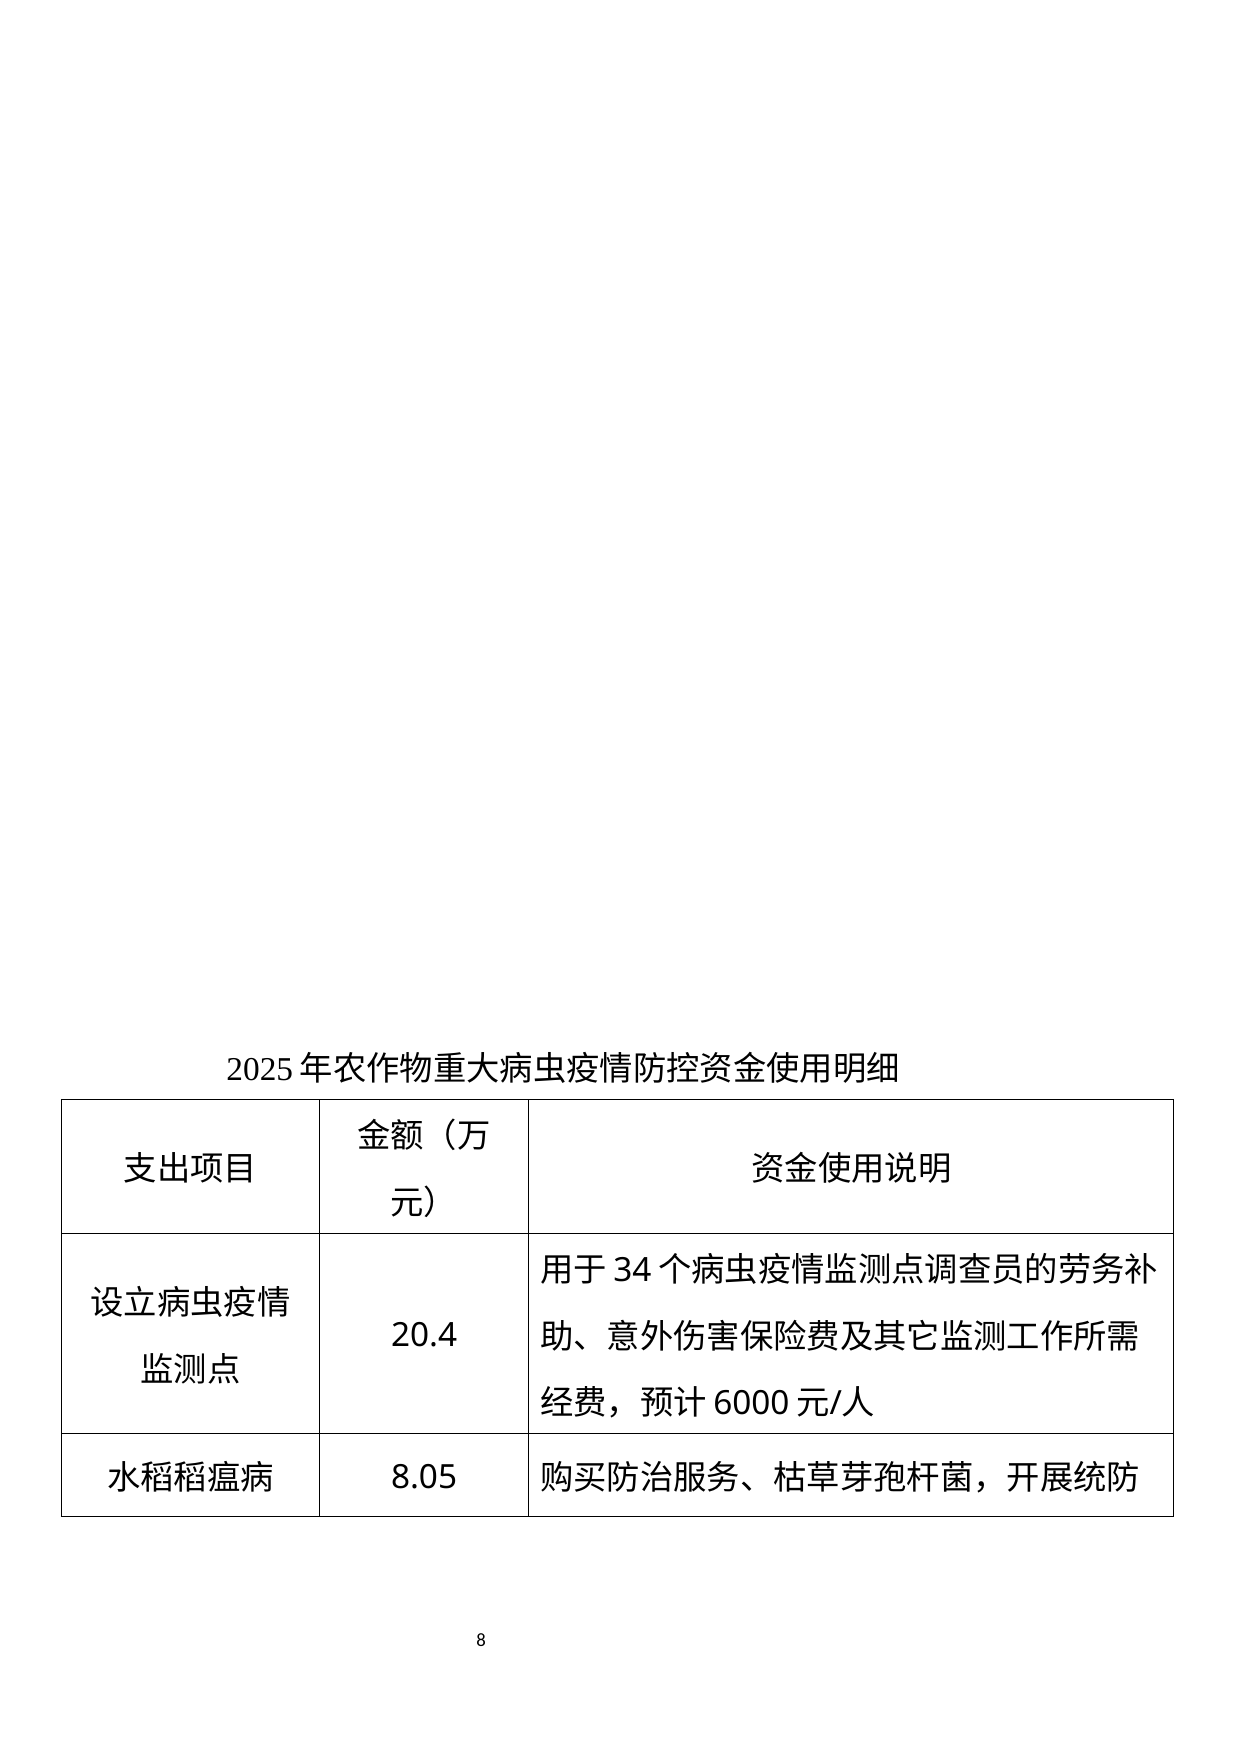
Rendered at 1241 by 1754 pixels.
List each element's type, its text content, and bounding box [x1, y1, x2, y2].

table_cell 用于34个病虫疫情监测点调查员的劳务补助、意外伤害保险费及其它监测工作所需经费，预计6000元/人 [529, 1234, 1173, 1433]
text 2025年农作物重大病虫疫情防控资金使用明细 [159, 1032, 1093, 1099]
table_header 支出项目 [62, 1100, 319, 1233]
table_cell 水稻稻瘟病 [62, 1434, 319, 1516]
table_cell 设立病虫疫情 监测点 [62, 1234, 319, 1433]
table_header 金额（万元） [320, 1100, 528, 1233]
table_cell 20.4 [320, 1234, 528, 1433]
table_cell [529, 1434, 1173, 1516]
table_header 资金使用说明 [529, 1100, 1173, 1233]
table_cell 8.05 [320, 1434, 528, 1516]
